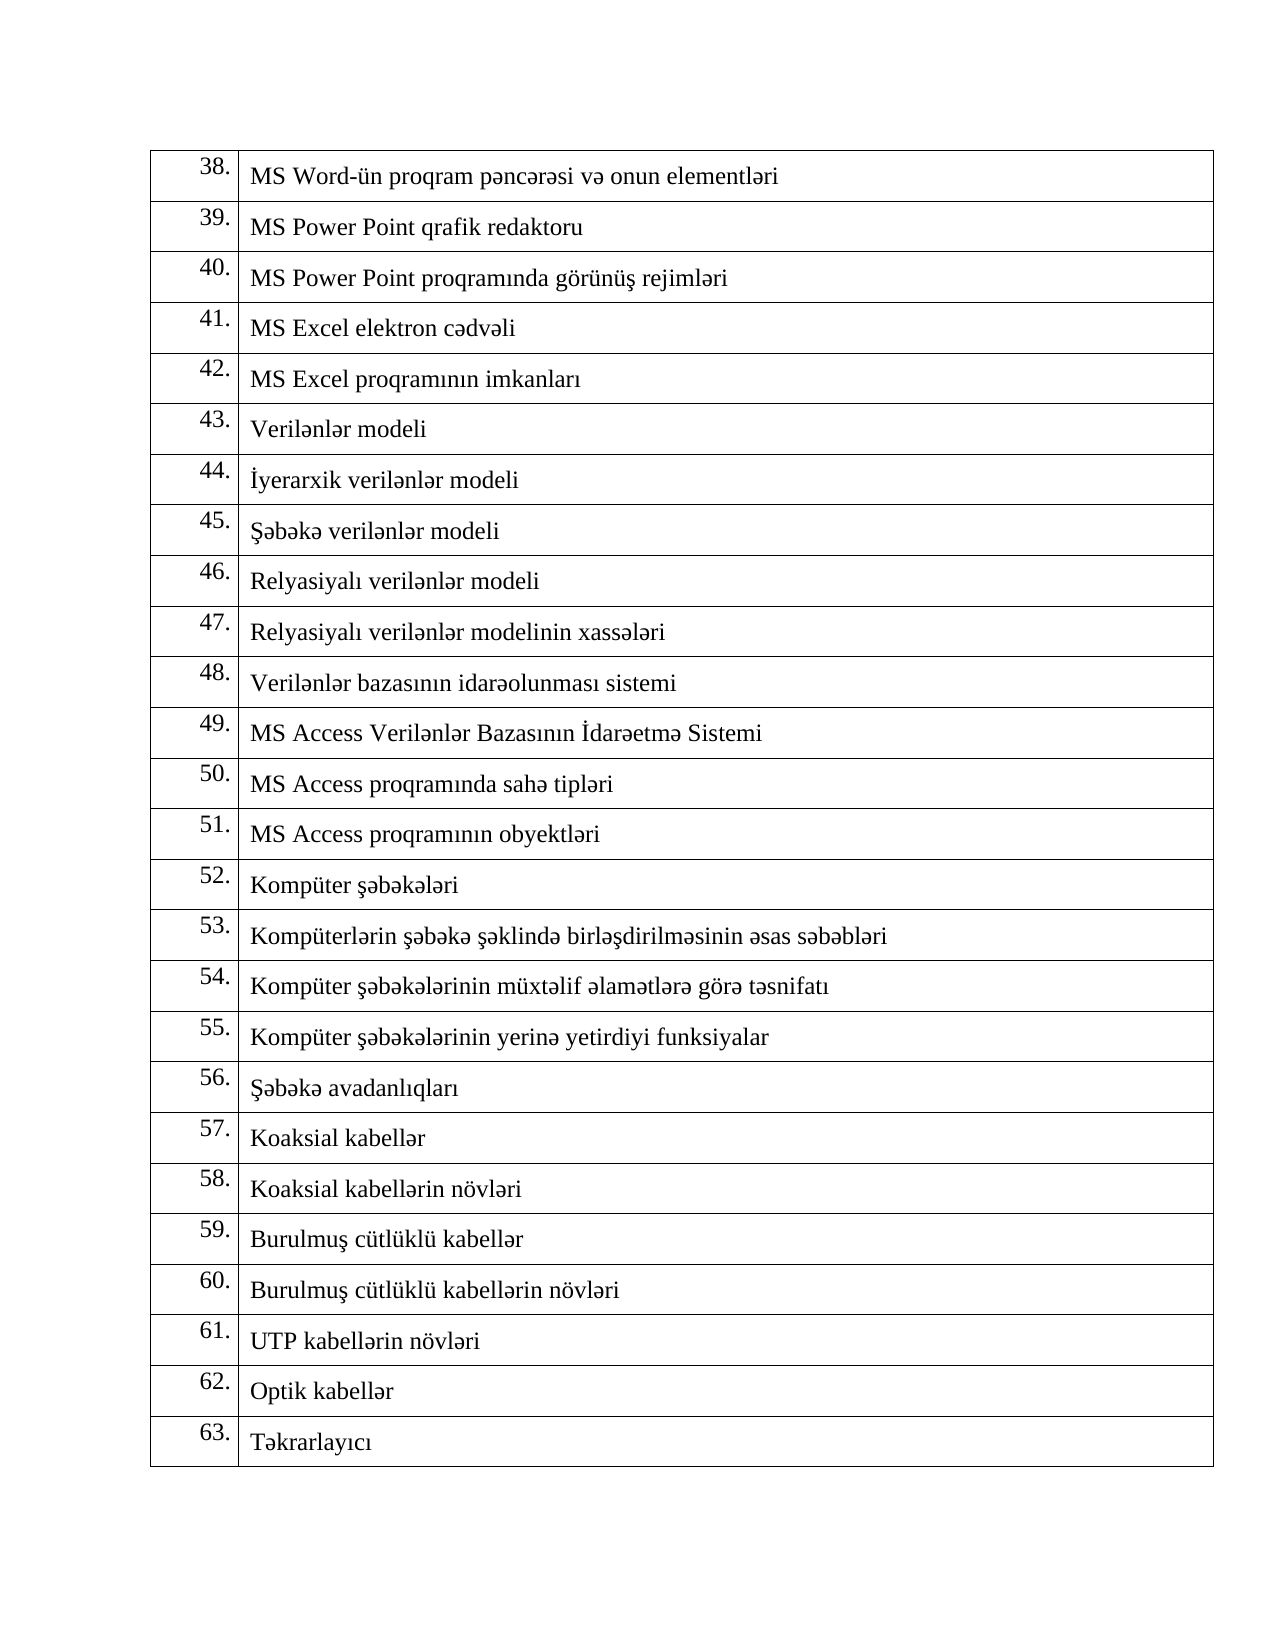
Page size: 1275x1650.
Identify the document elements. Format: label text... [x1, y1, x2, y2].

table_cell MS Excel proqramının imkanları [239, 354, 1213, 403]
table_cell MS Power Point qrafik redaktoru [239, 202, 1213, 251]
table_cell Kompüter şəbəkələrinin müxtəlif əlamətlərə görə təsnifatı [239, 961, 1213, 1011]
table_cell Verilənlər bazasının idarəolunması sistemi [239, 657, 1213, 707]
table_cell [151, 1417, 238, 1466]
table_cell [151, 961, 238, 1011]
table_cell Burulmuş cütlüklü kabellər [239, 1214, 1213, 1264]
table_cell [151, 1113, 238, 1162]
table_cell Şəbəkə verilənlər modeli [239, 505, 1213, 555]
table_cell [151, 1315, 238, 1365]
table_cell [151, 556, 238, 606]
table_cell [151, 910, 238, 960]
table_cell [151, 151, 238, 201]
table_cell UTP kabellərin növləri [239, 1315, 1213, 1365]
table_cell Kompüterlərin şəbəkə şəklində birləşdirilməsinin əsas səbəbləri [239, 910, 1213, 960]
table_cell Koaksial kabellərin növləri [239, 1164, 1213, 1213]
table_cell [151, 1214, 238, 1264]
table_cell Verilənlər modeli [239, 404, 1213, 454]
table_cell [151, 1062, 238, 1112]
table_cell MS Access proqramının obyektləri [239, 809, 1213, 859]
table_cell MS Excel elektron cədvəli [239, 303, 1213, 352]
table_cell Optik kabellər [239, 1366, 1213, 1416]
table_cell [151, 303, 238, 352]
table_cell [151, 1265, 238, 1314]
table_cell [151, 1366, 238, 1416]
table_cell Təkrarlayıcı [239, 1417, 1213, 1466]
table_cell Şəbəkə avadanlıqları [239, 1062, 1213, 1112]
table_cell [151, 607, 238, 656]
table_cell Burulmuş cütlüklü kabellərin növləri [239, 1265, 1213, 1314]
table_cell [151, 404, 238, 454]
table_cell İyerarxik verilənlər modeli [239, 455, 1213, 504]
table_cell Kompüter şəbəkələri [239, 860, 1213, 909]
table_cell Kompüter şəbəkələrinin yerinə yetirdiyi funksiyalar [239, 1012, 1213, 1061]
table_cell [151, 505, 238, 555]
table_cell MS Access Verilənlər Bazasının İdarəetmə Sistemi [239, 708, 1213, 757]
table_cell [151, 1012, 238, 1061]
table_cell MS Power Point proqramında görünüş rejimləri [239, 252, 1213, 302]
table_cell Relyasiyalı verilənlər modeli [239, 556, 1213, 606]
table_cell [151, 354, 238, 403]
table_cell MS Access proqramında sahə tipləri [239, 759, 1213, 808]
table_cell [151, 252, 238, 302]
table_cell [151, 809, 238, 859]
table_cell [151, 708, 238, 757]
table_cell [151, 455, 238, 504]
table_cell [151, 657, 238, 707]
table_cell Koaksial kabellər [239, 1113, 1213, 1162]
table_cell [151, 860, 238, 909]
table_cell [151, 1164, 238, 1213]
table_cell [151, 759, 238, 808]
table_cell [151, 202, 238, 251]
table_cell MS Word-ün proqram pəncərəsi və onun elementləri [239, 151, 1213, 201]
table_cell Relyasiyalı verilənlər modelinin xassələri [239, 607, 1213, 656]
